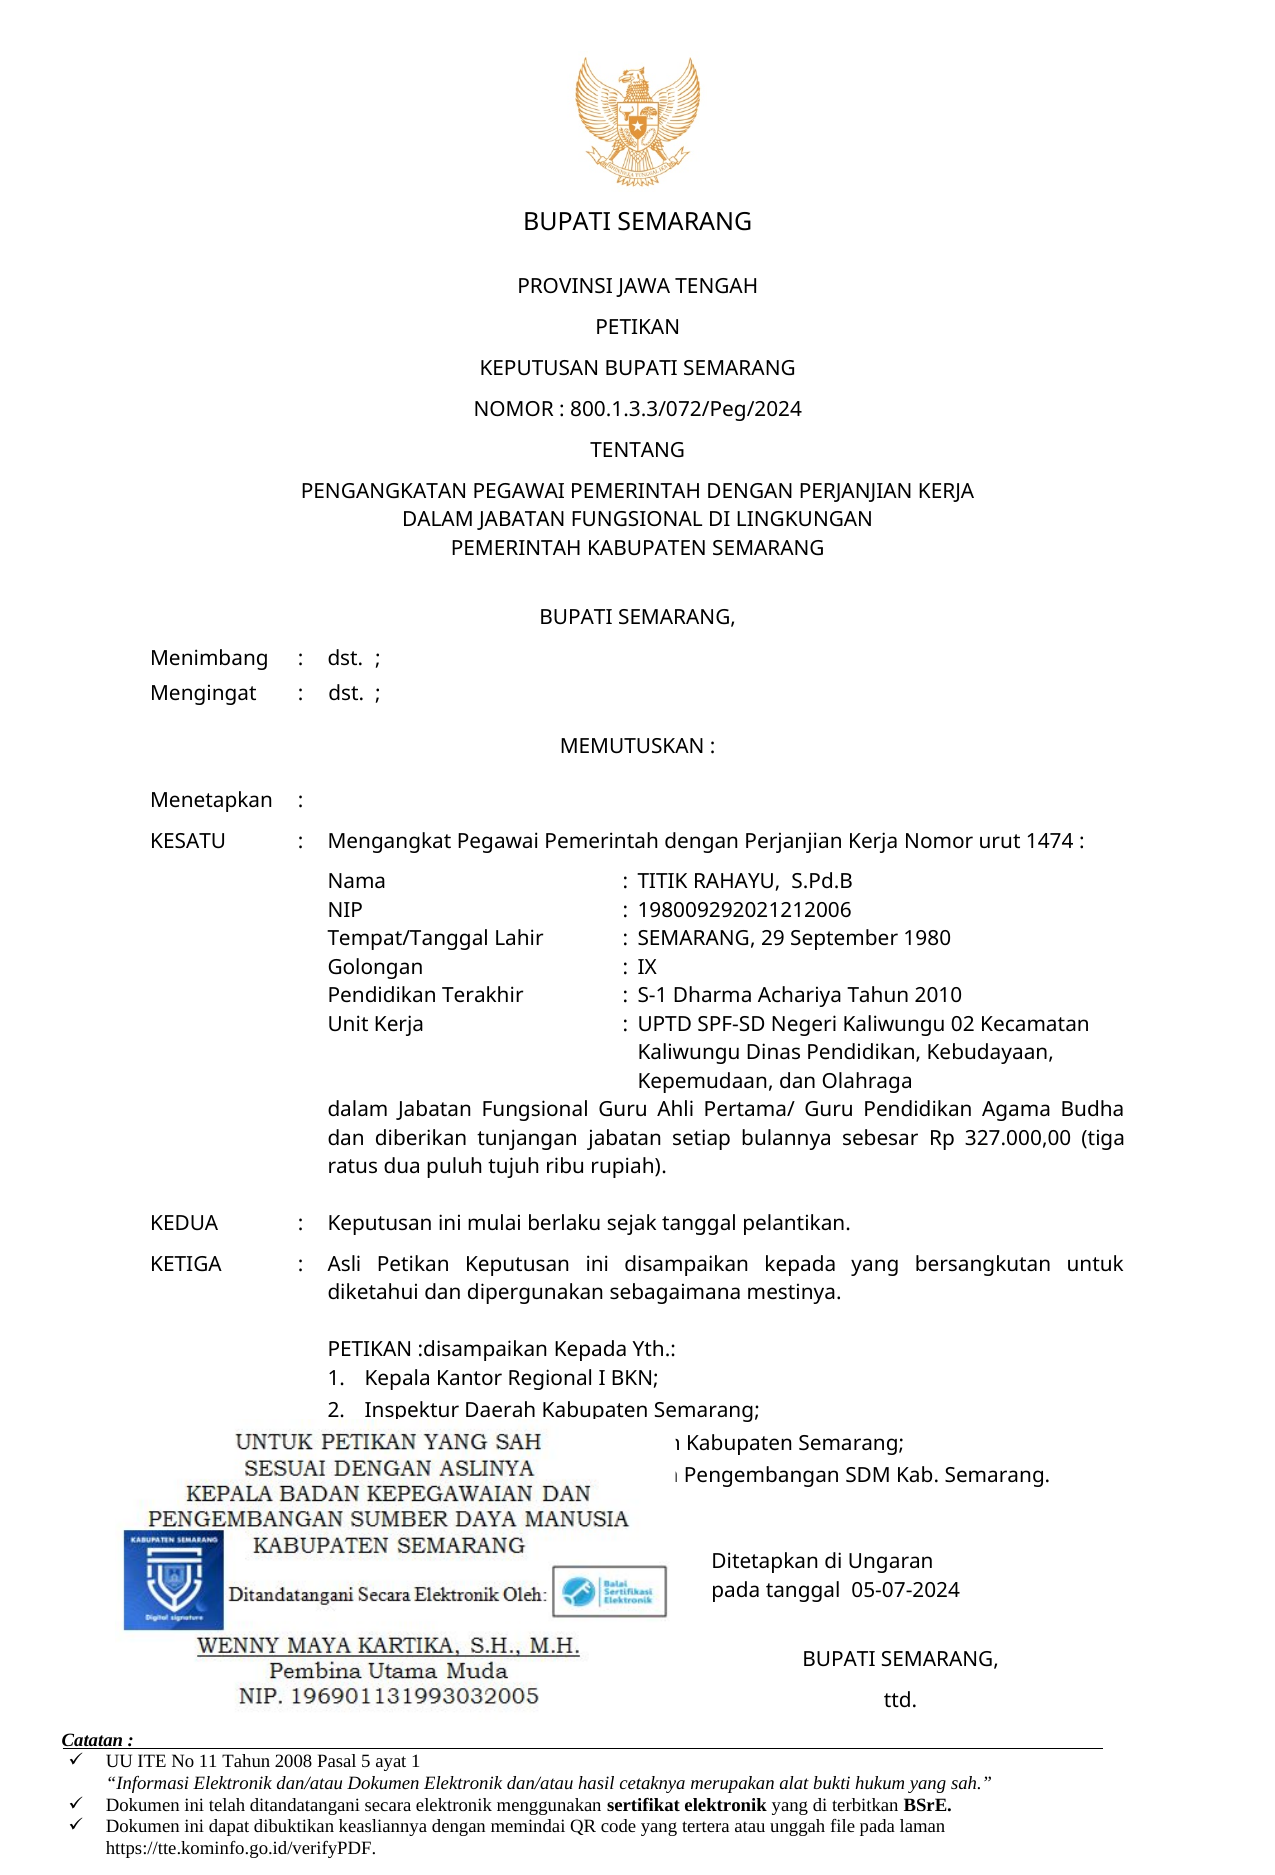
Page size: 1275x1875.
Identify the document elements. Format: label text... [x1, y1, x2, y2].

picture [114, 1419, 676, 1720]
text Ditetapkan di Ungaran [711, 1546, 1125, 1575]
text Mengingat : dst. ; [150, 678, 1125, 706]
list 1. Kepala Kantor Regional I BKN; [327, 1363, 1125, 1391]
text PEMERINTAH KABUPATEN SEMARANG [150, 533, 1125, 561]
text Nama : TITIK RAHAYU, S.Pd.B [327, 867, 1125, 895]
text KETIGA : Asli Petikan Keputusan ini disampaikan kepada yang bersangkutan untuk diketahui dan dipergunakan sebagaimana mestinya. [150, 1249, 1125, 1306]
list 3. Kepala Badan Keuangan Daerah Kabupaten ; [676, 1428, 1125, 1456]
text KESATU : Mengangkat Pegawai Pemerintah dengan Perjanjian Kerja Nomor urut 1474 : [150, 826, 1125, 854]
text Unit Kerja : UPTD SPF-SD Negeri Kaliwungu 02 Kecamatan Kaliwungu Dinas Pendidikan, Kebudayaan, Kepemudaan, dan Olahraga [327, 1009, 1125, 1094]
text BUPATI , [150, 602, 1125, 631]
text PENGANGKATAN PEGAWAI PEMERINTAH DENGAN PERJANJIAN KERJA [150, 476, 1125, 504]
text MEMUTUSKAN : [150, 731, 1125, 760]
text Menimbang : dst. ; [150, 643, 1125, 672]
list 2. Inspektur Daerah Kabupaten ; [327, 1395, 1125, 1424]
text KEPUTUSAN BUPATI [150, 353, 1125, 382]
text TENTANG [150, 435, 1125, 463]
text PETIKAN [150, 312, 1125, 341]
text Menetapkan : [150, 785, 1125, 813]
text DALAM JABATAN FUNGSIONAL DI LINGKUNGAN [150, 504, 1125, 533]
text dalam Jabatan Fungsional Guru Ahli Pertama/ Guru Pendidikan Agama Budha dan diberikan tunjangan jabatan setiap bulannya sebesar Rp 327.000,00 (tiga ratus dua puluh tujuh ribu rupiah). [327, 1094, 1125, 1179]
text BUPATI , [676, 1644, 1125, 1673]
list 4. Kepala Badan Kepegawaian dan Pengembangan SDM Kab. . [676, 1460, 1125, 1489]
picture [567, 51, 708, 192]
text pada tanggal 05-07-2024 [711, 1575, 1125, 1603]
text PROVINSI JAWA TENGAH [150, 271, 1125, 300]
text BUPATI SEMARANG [150, 203, 1125, 237]
text NOMOR : 800.1.3.3/072/Peg/2024 [150, 394, 1125, 423]
text ttd. [676, 1685, 1125, 1714]
text KEDUA : Keputusan ini mulai berlaku sejak tanggal pelantikan. [150, 1208, 1125, 1236]
text Tempat/Tanggal Lahir : SEMARANG, 29 September 1980 [327, 923, 1125, 952]
text Golongan : IX [327, 952, 1125, 980]
text Pendidikan Terakhir : S-1 Dharma Achariya Tahun 2010 [327, 980, 1125, 1009]
text PETIKAN :disampaikan Kepada Yth.: [150, 1334, 1125, 1363]
text NIP : 198009292021212006 [327, 895, 1125, 923]
